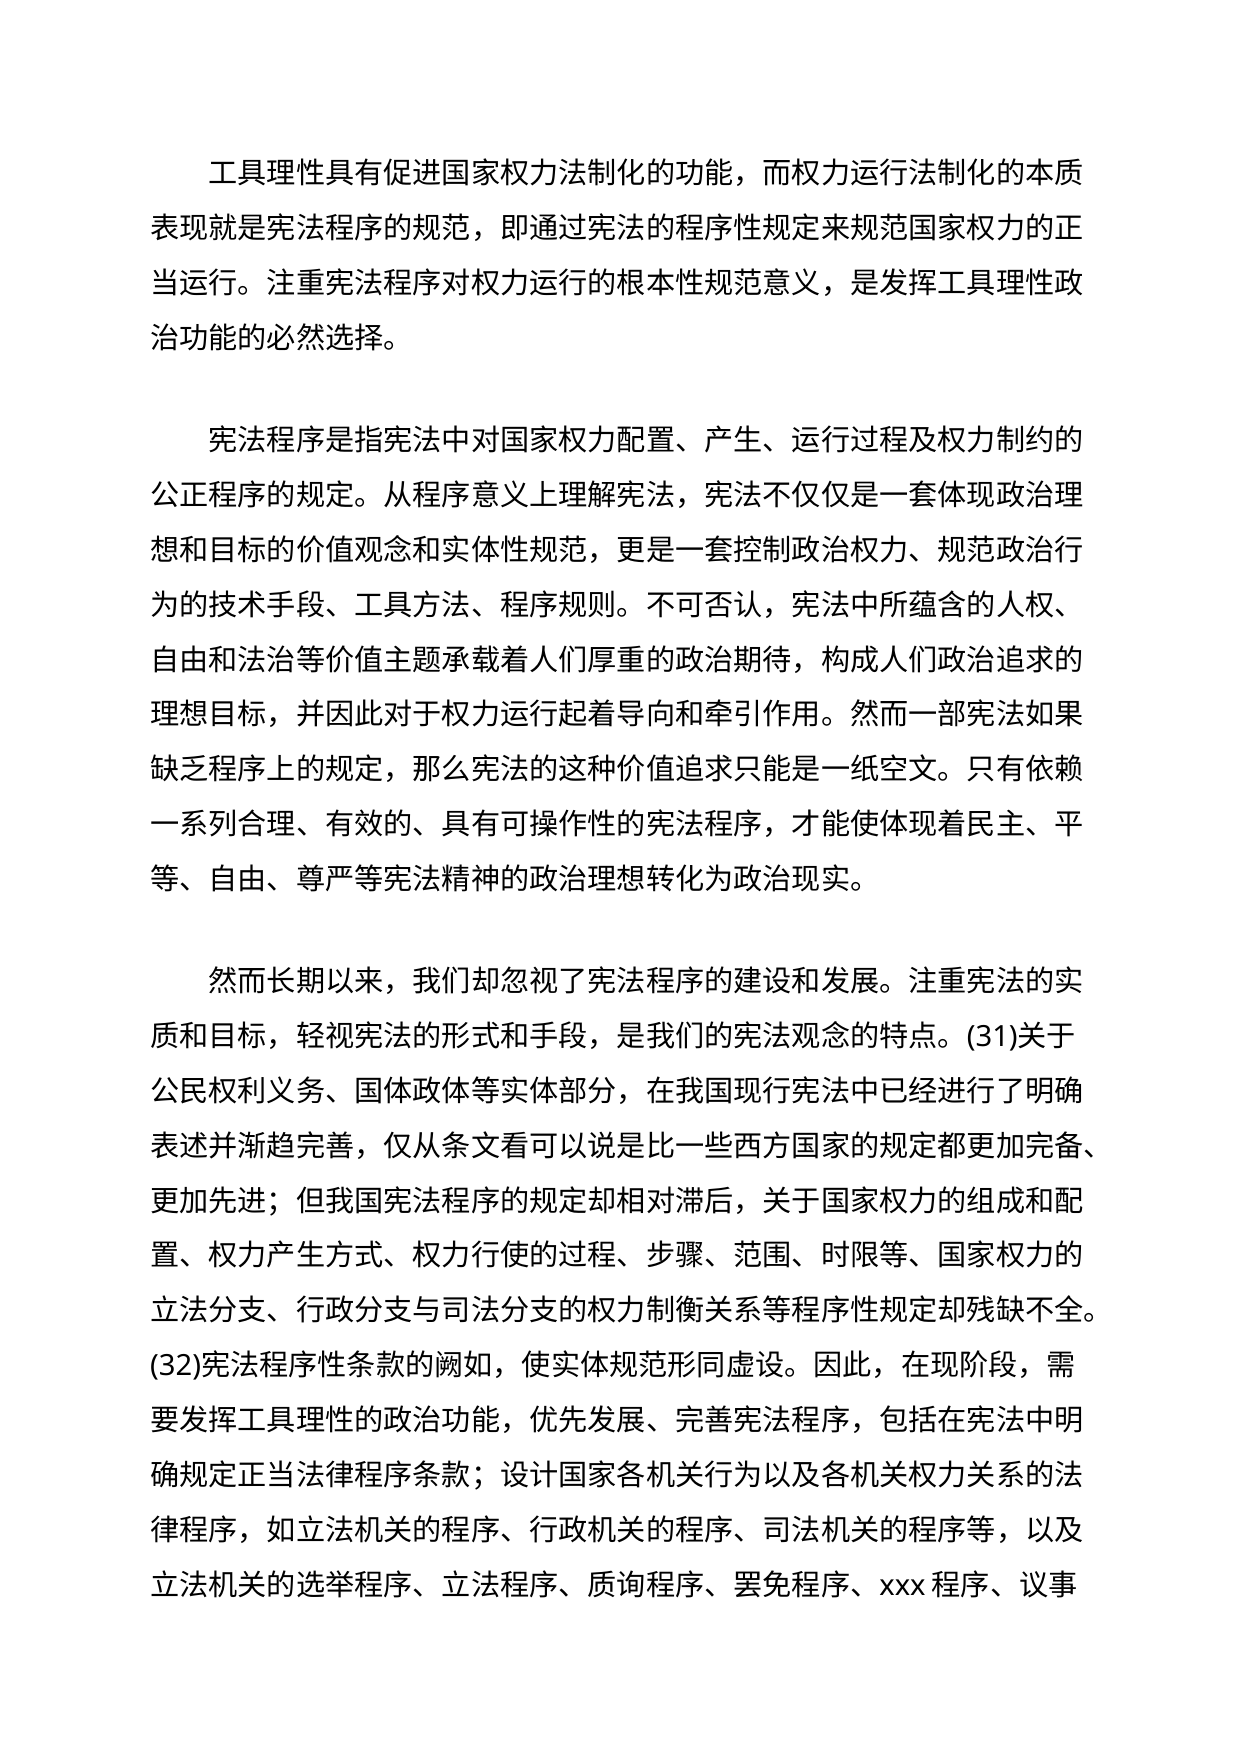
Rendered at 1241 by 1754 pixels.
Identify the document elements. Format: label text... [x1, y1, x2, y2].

text 工具理性具有促进国家权力法制化的功能，而权力运行法制化的本质表现就是宪法程序的规范，即通过宪法的程序性规定来规范国家权力的正当运行。注重宪法程序对权力运行的根本性规范意义，是发挥工具理性政治功能的必然选择。 [150, 150, 1090, 357]
text 宪法程序是指宪法中对国家权力配置、产生、运行过程及权力制约的公正程序的规定。从程序意义上理解宪法，宪法不仅仅是一套体现政治理想和目标的价值观念和实体性规范，更是一套控制政治权力、规范政治行为的技术手段、工具方法、程序规则。不可否认，宪法中所蕴含的人权、自由和法治等价值主题承载着人们厚重的政治期待，构成人们政治追求的理想目标，并因此对于权力运行起着导向和牵引作用。然而一部宪法如果缺乏程序上的规定，那么宪法的这种价值追求只能是一纸空文。只有依赖一系列合理、有效的、具有可操作性的宪法程序，才能使体现着民主、平等、自由、尊严等宪法精神的政治理想转化为政治现实。 [150, 416, 1090, 898]
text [150, 957, 1090, 1604]
